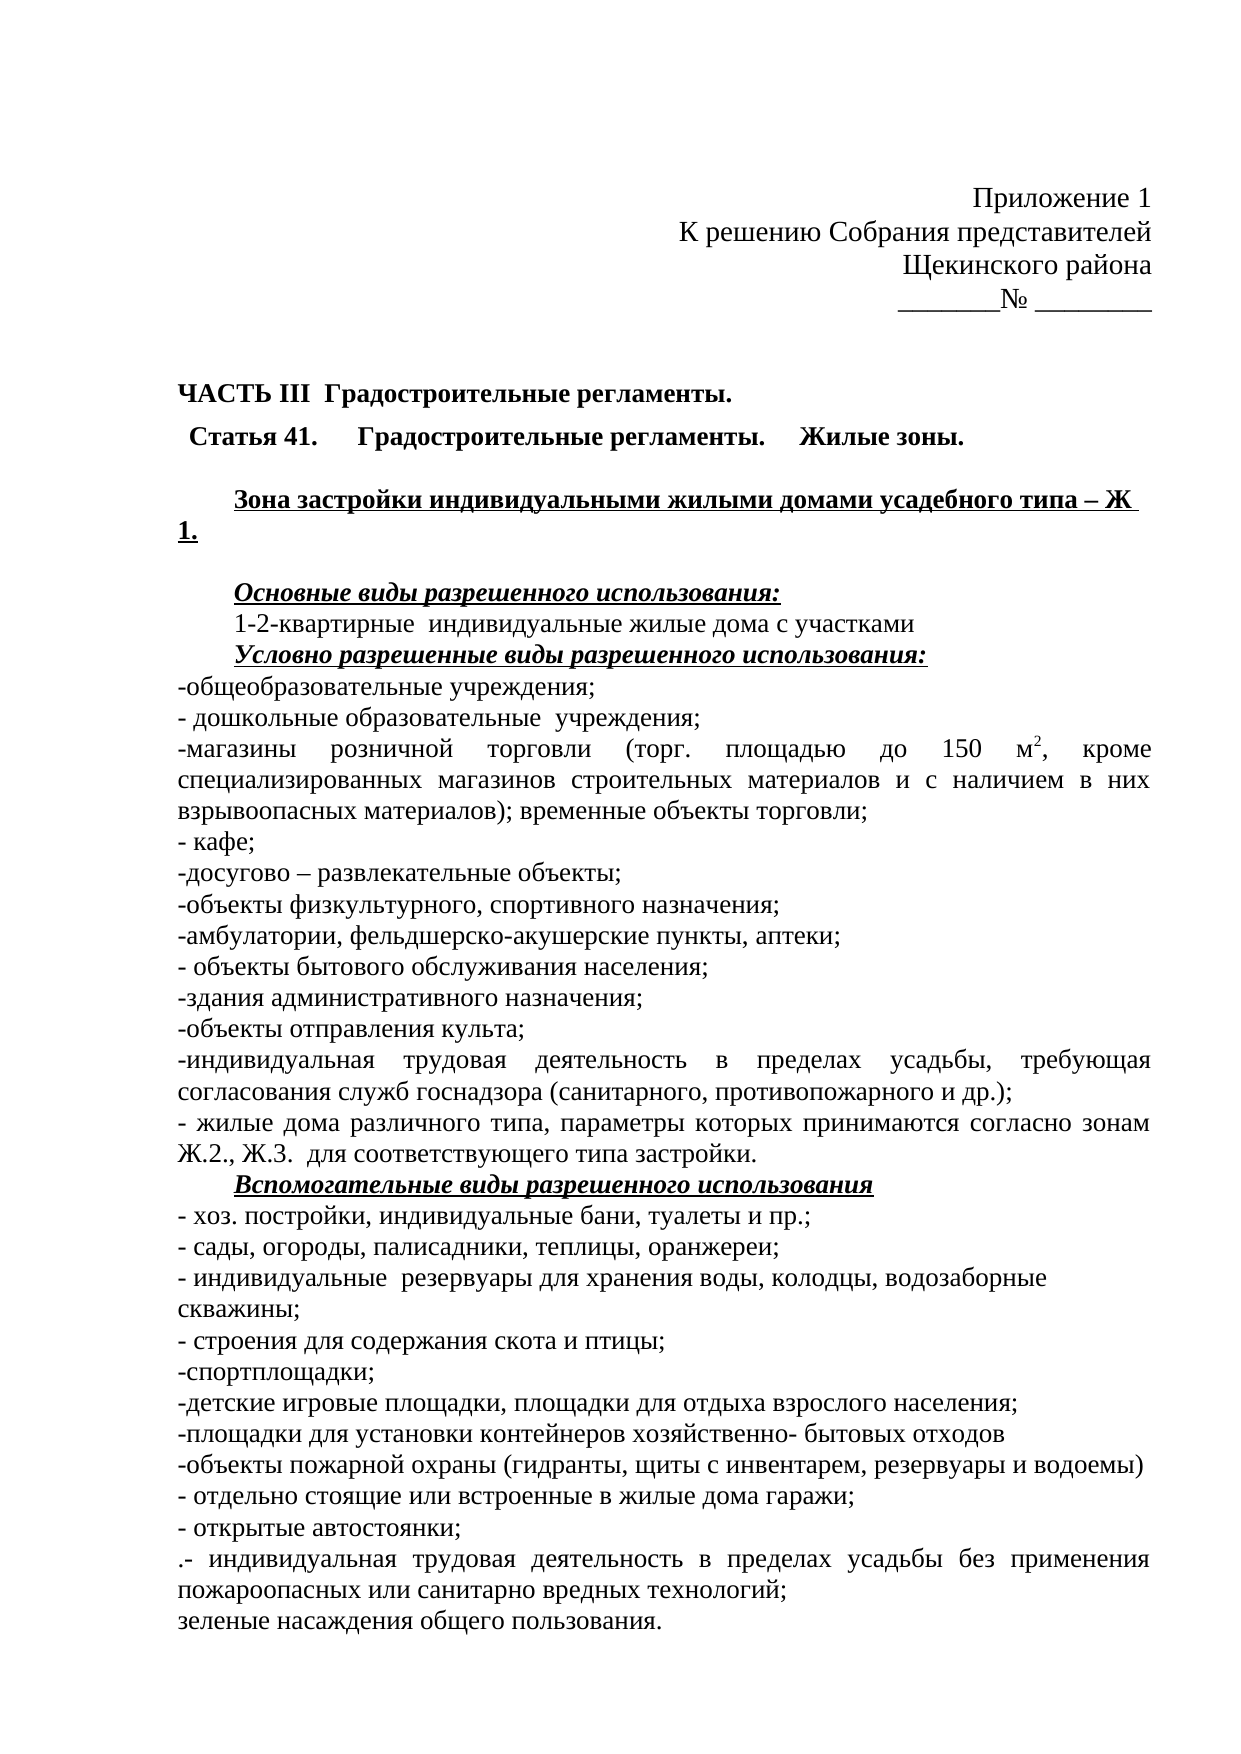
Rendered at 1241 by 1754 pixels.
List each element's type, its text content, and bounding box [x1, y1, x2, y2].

text -здания административного назначения; [177, 981, 1152, 1012]
text -объекты физкультурного, спортивного назначения; [177, 888, 1152, 919]
text Основные виды разрешенного использования: [177, 576, 1152, 607]
text - объекты бытового обслуживания населения; [177, 950, 1152, 981]
text -площадки для установки контейнеров хозяйственно- бытовых отходов [177, 1417, 1152, 1448]
text - хоз. постройки, индивидуальные бани, туалеты и пр.; [177, 1199, 1152, 1230]
text -детские игровые площадки, площадки для отдыха взрослого населения; [177, 1386, 1152, 1417]
table_header Градостроительные регламенты. Жилые зоны. [346, 408, 1152, 452]
text 1-2-квартирные индивидуальные жилые дома с участками [177, 607, 1152, 638]
text -общеобразовательные учреждения; [177, 670, 1152, 701]
text зеленые насаждения общего пользования. [177, 1604, 1152, 1635]
text -объекты пожарной охраны (гидранты, щиты с инвентарем, резервуары и водоемы) [177, 1448, 1152, 1479]
text - дошкольные образовательные учреждения; [177, 701, 1152, 732]
text ЧАСТЬ III Градостроительные регламенты. [177, 377, 1152, 408]
text -магазины розничной торговли (торг. площадью до 150 м2, кроме специализированных магазинов строительных материалов и с наличием в них взрывоопасных материалов); временные объекты торговли; [177, 732, 1152, 825]
text - сады, огороды, палисадники, теплицы, оранжереи; [177, 1230, 1152, 1261]
text _______№ ________ [177, 281, 1152, 314]
table_header Статья 41. [177, 408, 346, 452]
text -досугово – развлекательные объекты; [177, 857, 1152, 888]
text - строения для содержания скота и птицы; [177, 1324, 1152, 1355]
text - жилые дома различного типа, параметры которых принимаются согласно зонам Ж.2., Ж.3. для соответствующего типа застройки. [177, 1106, 1152, 1168]
text Вспомогательные виды разрешенного использования [177, 1168, 1152, 1199]
text К решению Собрания представителей [177, 214, 1152, 247]
text -спортплощадки; [177, 1355, 1152, 1386]
text Условно разрешенные виды разрешенного использования: [177, 638, 1152, 670]
text - кафе; [177, 825, 1152, 857]
text Щекинского района [177, 247, 1152, 281]
text Приложение 1 [177, 180, 1152, 214]
text -индивидуальная трудовая деятельность в пределах усадьбы, требующая согласования служб госнадзора (санитарного, противопожарного и др.); [177, 1043, 1152, 1106]
text Зона застройки индивидуальными жилыми домами усадебного типа – Ж 1. [177, 483, 1152, 545]
text .- индивидуальная трудовая деятельность в пределах усадьбы без применения пожароопасных или санитарно вредных технологий; [177, 1542, 1152, 1604]
text - индивидуальные резервуары для хранения воды, колодцы, водозаборные скважины; [177, 1261, 1152, 1324]
text - открытые автостоянки; [177, 1511, 1152, 1542]
text -объекты отправления культа; [177, 1012, 1152, 1043]
text - отдельно стоящие или встроенные в жилые дома гаражи; [177, 1479, 1152, 1511]
text -амбулатории, фельдшерско-акушерские пункты, аптеки; [177, 919, 1152, 950]
